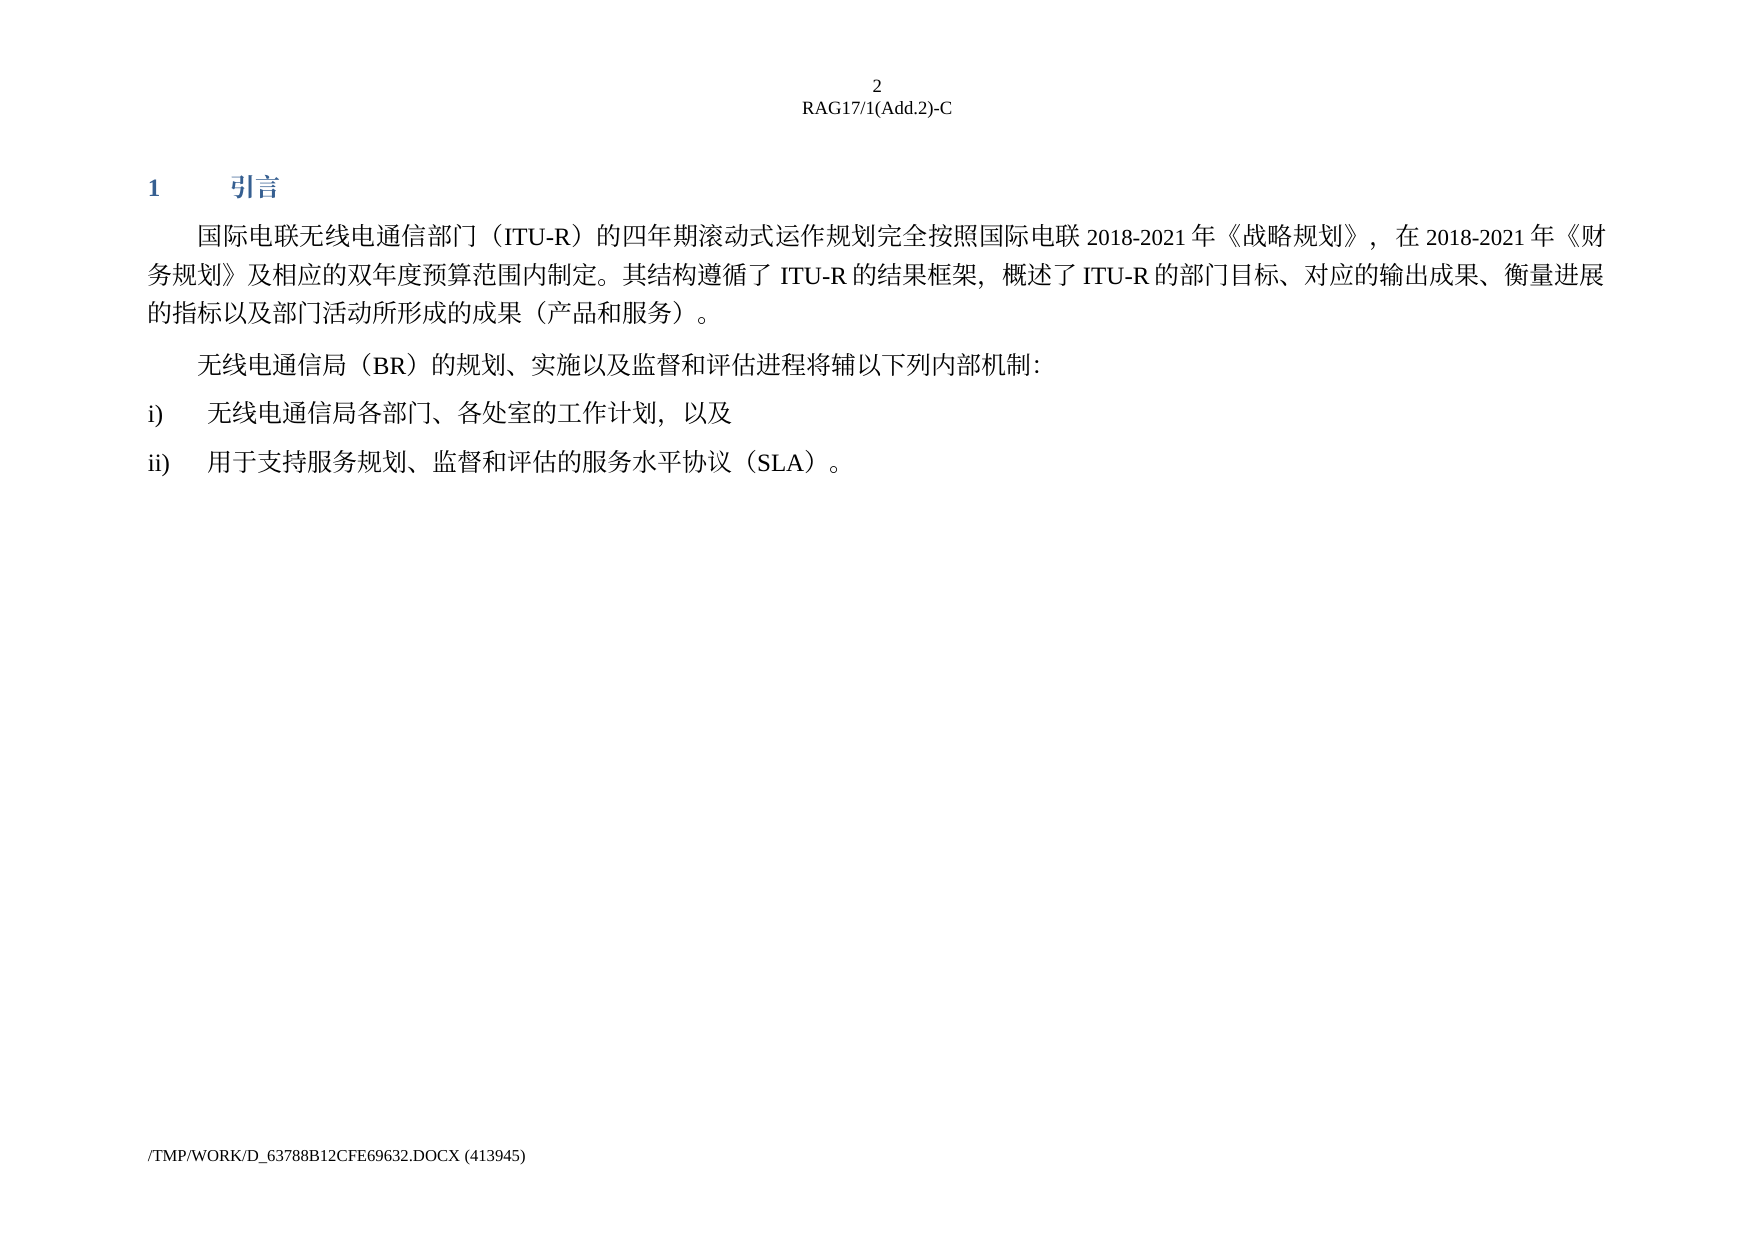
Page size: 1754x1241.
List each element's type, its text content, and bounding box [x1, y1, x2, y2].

text 国际电联无线电通信部门（ITU-R）的四年期滚动式运作规划完全按照国际电联2018-2021年《战略规划》，在2018-2021年《财务规划》及相应的双年度预算范围内制定。其结构遵循了ITU-R的结果框架，概述了ITU-R的部门目标、对应的输出成果、衡量进展的指标以及部门活动所形成的成果（产品和服务）。 [148, 217, 1606, 330]
subtitle 1 引言 [148, 168, 1606, 204]
text 无线电通信局（BR）的规划、实施以及监督和评估进程将辅以下列内部机制： [148, 345, 1606, 381]
text ii) 用于支持服务规划、监督和评估的服务水平协议（SLA）。 [148, 442, 1606, 478]
text i) 无线电通信局各部门、各处室的工作计划，以及 [148, 394, 1606, 430]
